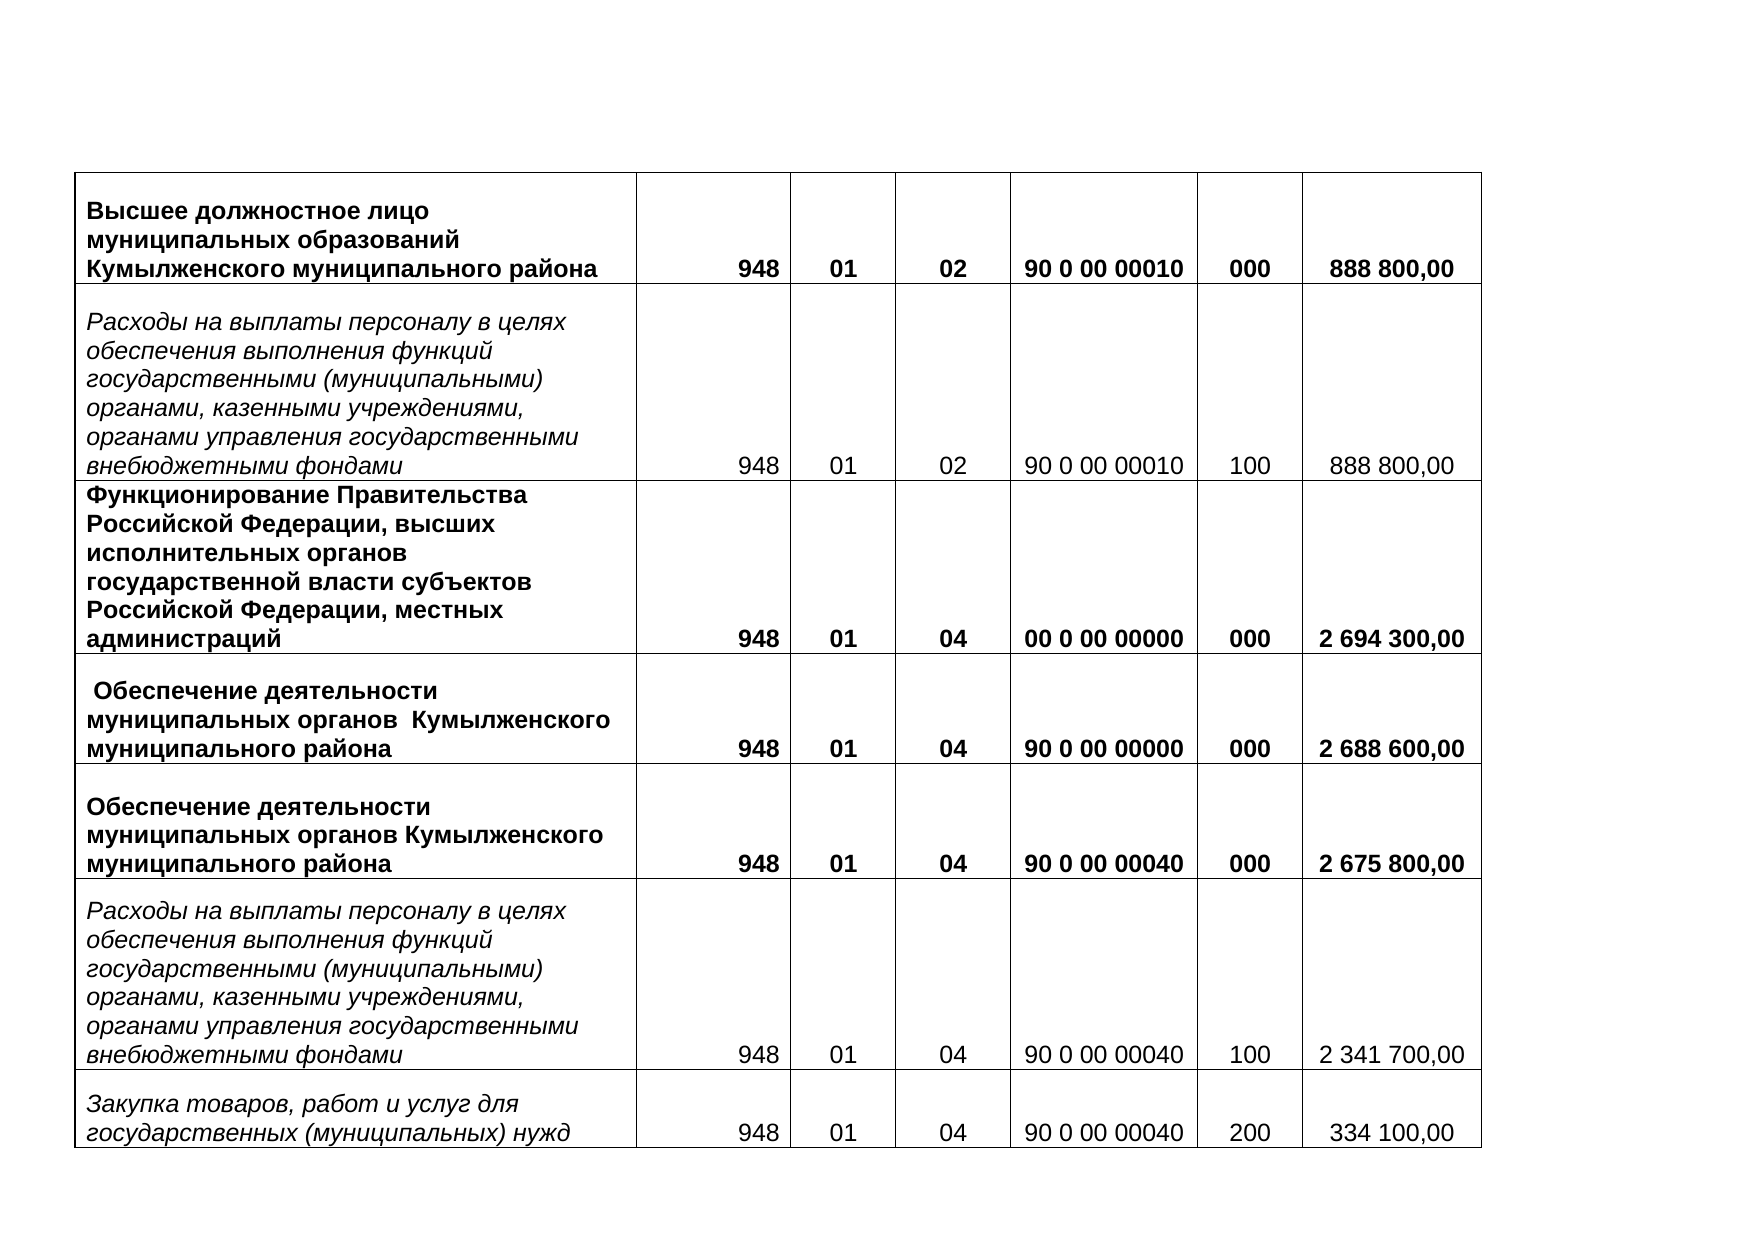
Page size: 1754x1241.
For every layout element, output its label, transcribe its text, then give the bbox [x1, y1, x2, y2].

table_cell 948 [637, 764, 790, 878]
table_cell 200 [1198, 1070, 1302, 1147]
table_cell 888 800,00 [1303, 284, 1481, 479]
table_cell 2 694 300,00 [1303, 481, 1481, 653]
table_cell 100 [1198, 284, 1302, 479]
table_cell 334 100,00 [1303, 1070, 1481, 1147]
table_cell 90 0 00 00040 [1011, 764, 1197, 878]
table_cell 00 0 00 00000 [1011, 481, 1197, 653]
table_cell 01 [791, 654, 895, 762]
table_cell 90 0 00 00010 [1011, 173, 1197, 283]
table_cell 04 [896, 481, 1010, 653]
table_cell 01 [791, 173, 895, 283]
table_cell 90 0 00 00000 [1011, 654, 1197, 762]
table_cell 948 [637, 654, 790, 762]
table_cell 04 [896, 654, 1010, 762]
table_cell 948 [637, 173, 790, 283]
table_cell Расходы на выплаты персоналу в целях обеспечения выполнения функций государственными (муниципальными) органами, казенными учреждениями, органами управления государственными внебюджетными фондами [76, 879, 636, 1069]
table_cell 90 0 00 00010 [1011, 284, 1197, 479]
table_cell 888 800,00 [1303, 173, 1481, 283]
table_cell 01 [791, 764, 895, 878]
table_cell 000 [1198, 764, 1302, 878]
table_cell 100 [1198, 879, 1302, 1069]
table_cell 02 [896, 284, 1010, 479]
table_cell Функционирование Правительства Российской Федерации, высших исполнительных органов государственной власти субъектов Российской Федерации, местных администраций [76, 481, 636, 653]
table_cell 948 [637, 1070, 790, 1147]
table_cell 2 688 600,00 [1303, 654, 1481, 762]
table_cell Обеспечение деятельности муниципальных органов Кумылженского муниципального района [76, 764, 636, 878]
table_cell Обеспечение деятельности муниципальных органов Кумылженского муниципального района [76, 654, 636, 762]
table_cell 948 [637, 284, 790, 479]
table_cell 948 [637, 481, 790, 653]
table_cell 000 [1198, 173, 1302, 283]
table_cell 000 [1198, 481, 1302, 653]
table_cell 01 [791, 284, 895, 479]
table_cell 04 [896, 1070, 1010, 1147]
table_cell Расходы на выплаты персоналу в целях обеспечения выполнения функций государственными (муниципальными) органами, казенными учреждениями, органами управления государственными внебюджетными фондами [76, 284, 636, 479]
table_cell 01 [791, 481, 895, 653]
table_cell 948 [637, 879, 790, 1069]
table_cell 90 0 00 00040 [1011, 1070, 1197, 1147]
table_cell 01 [791, 1070, 895, 1147]
table_cell Закупка товаров, работ и услуг для государственных (муниципальных) нужд [76, 1070, 636, 1147]
table_cell 90 0 00 00040 [1011, 879, 1197, 1069]
table_cell Высшее должностное лицо муниципальных образований Кумылженского муниципального района [76, 173, 636, 283]
table_cell 04 [896, 764, 1010, 878]
table_cell 01 [791, 879, 895, 1069]
table_cell 000 [1198, 654, 1302, 762]
table_cell 02 [896, 173, 1010, 283]
table_cell 04 [896, 879, 1010, 1069]
table_cell 2 341 700,00 [1303, 879, 1481, 1069]
table_cell 2 675 800,00 [1303, 764, 1481, 878]
